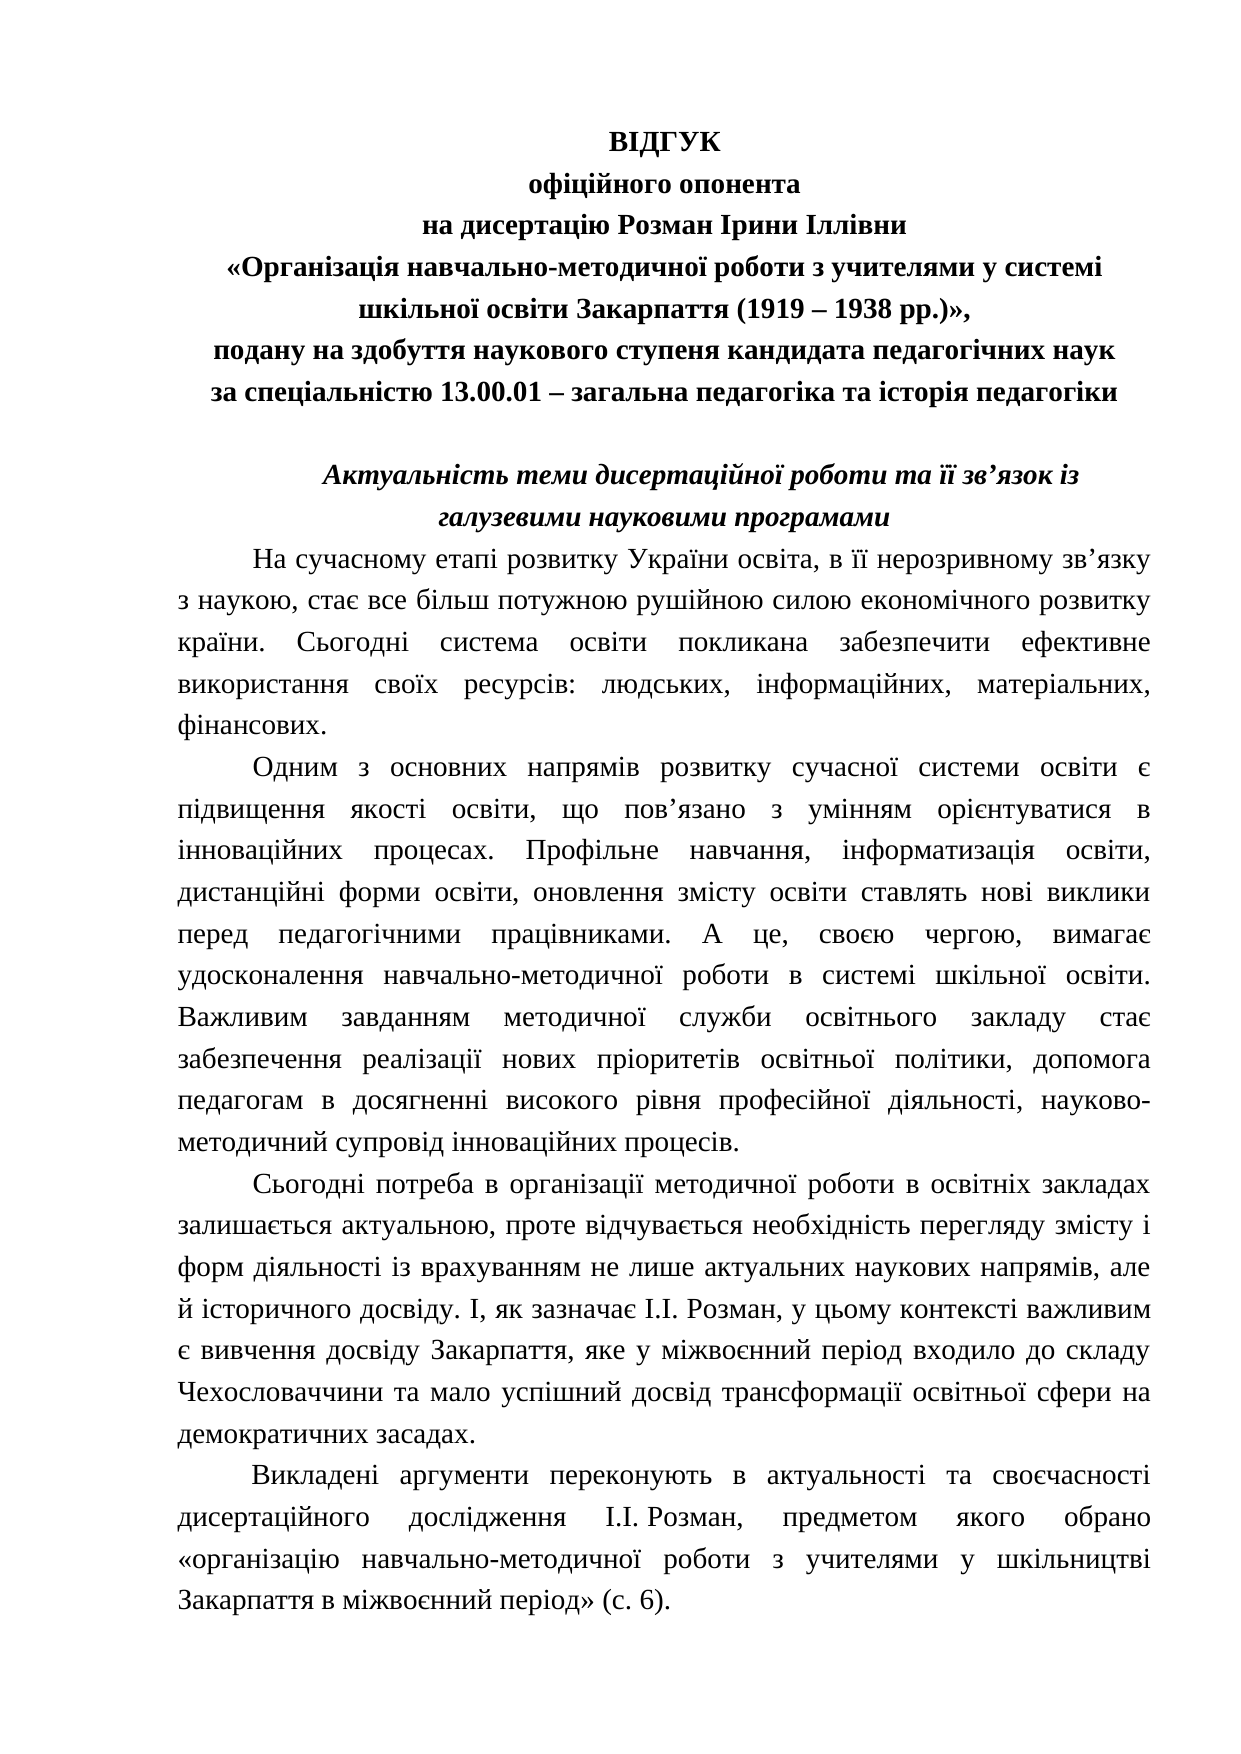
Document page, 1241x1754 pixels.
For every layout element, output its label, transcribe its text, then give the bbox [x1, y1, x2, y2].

text на дисертацію Розман Ірини Іллівни [177, 201, 1152, 243]
text подану на здобуття наукового ступеня кандидата педагогічних наук [177, 326, 1152, 368]
text Актуальність теми дисертаційної роботи та її зв’язок із галузевими науковими програмами [177, 451, 1152, 535]
text ВІДГУК [177, 118, 1152, 160]
text Одним з основних напрямів розвитку сучасної системи освіти є підвищення якості освіти, що пов’язано з умінням орієнтуватися в інноваційних процесах. Профільне навчання, інформатизація освіти, дистанційні форми освіти, оновлення змісту освіти ставлять нові виклики перед педагогічними працівниками. А це, своєю чергою, вимагає удосконалення навчально-методичної роботи в системі шкільної освіти. Важливим завданням методичної служби освітнього закладу стає забезпечення реалізації нових пріоритетів освітньої політики, допомога педагогам в досягненні високого рівня професійної діяльності, науково-методичний супровід інноваційних процесів. [177, 743, 1152, 1160]
text Сьогодні потреба в організації методичної роботи в освітніх закладах залишається актуальною, проте відчувається необхідність перегляду змісту і форм діяльності із врахуванням не лише актуальних наукових напрямів, але й історичного досвіду. І, як зазначає І.І. Розман, у цьому контексті важливим є вивчення досвіду Закарпаття, яке у міжвоєнний період входило до складу Чехословаччини та мало успішний досвід трансформації освітньої сфери на демократичних засадах. [177, 1160, 1152, 1451]
text офіційного опонента [177, 160, 1152, 201]
text за спеціальністю 13.00.01 – загальна педагогіка та історія педагогіки [177, 368, 1152, 410]
text На сучасному етапі розвитку України освіта, в її нерозривному зв’язку з наукою, стає все більш потужною рушійною силою економічного розвитку країни. Сьогодні система освіти покликана забезпечити ефективне використання своїх ресурсів: людських, інформаційних, матеріальних, фінансових. [177, 535, 1152, 743]
text Викладені аргументи переконують в актуальності та своєчасності дисертаційного дослідження І.І. Розман, предметом якого обрано «організацію навчально-методичної роботи з учителями у шкільництві Закарпаття в міжвоєнний період» (с. 6). [177, 1451, 1152, 1618]
text «Організація навчально-методичної роботи з учителями у системі шкільної освіти Закарпаття (1919 – 1938 рр.)», [177, 243, 1152, 326]
